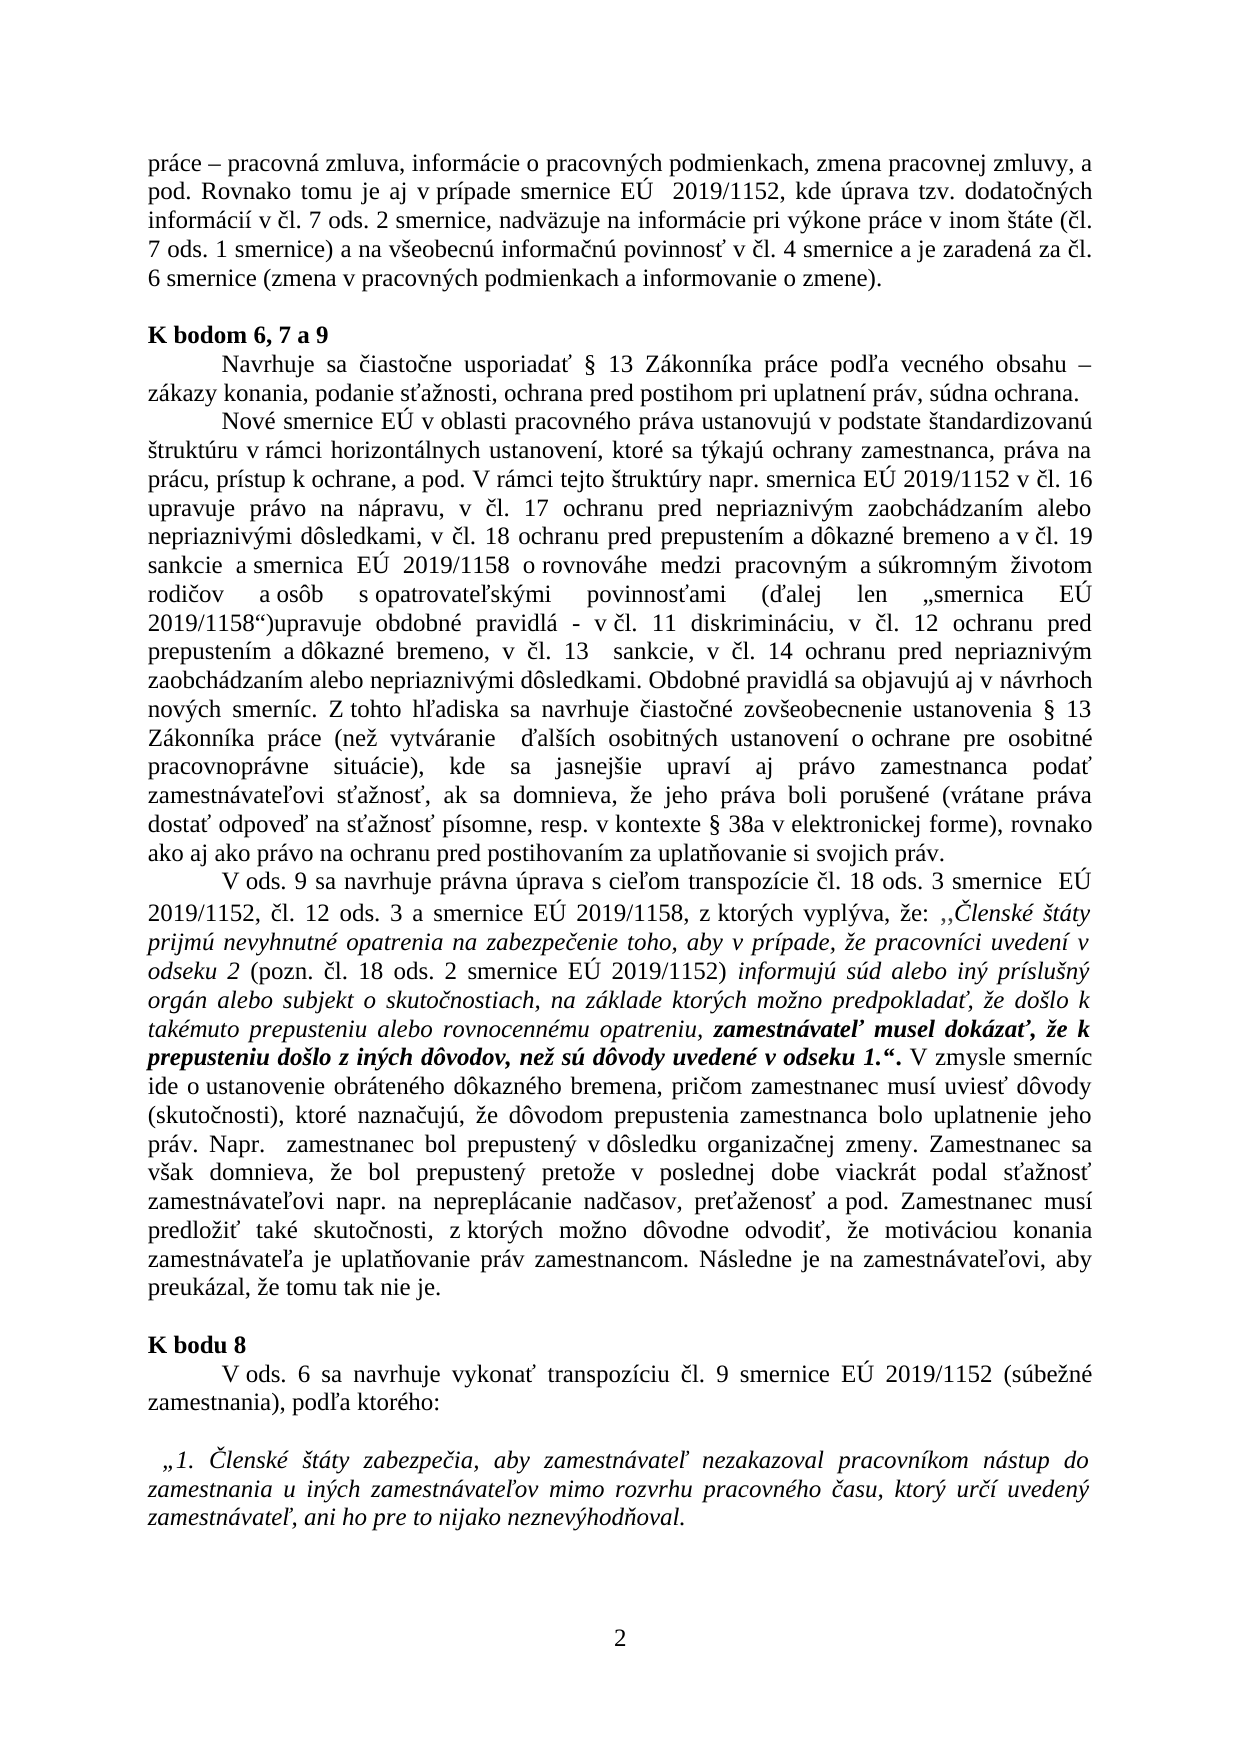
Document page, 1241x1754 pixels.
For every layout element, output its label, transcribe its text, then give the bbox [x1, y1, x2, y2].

text „1. Členské štáty zabezpečia, aby zamestnávateľ nezakazoval pracovníkom nástup do zamestnania u iných zamestnávateľov mimo rozvrhu pracovného času, ktorý určí uvedený zamestnávateľ, ani ho pre to nijako neznevýhodňoval. [148, 1445, 1093, 1531]
text V ods. 6 sa navrhuje vykonať transpozíciu čl. 9 smernice EÚ 2019/1152 (súbežné zamestnania), podľa ktorého: [148, 1359, 1093, 1416]
text K bodom 6, 7 a 9 [148, 320, 1093, 349]
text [148, 148, 1093, 291]
text Nové smernice EÚ v oblasti pracovného práva ustanovujú v podstate štandardizovanú štruktúru v rámci horizontálnych ustanovení, ktoré sa týkajú ochrany zamestnanca, práva na prácu, prístup k ochrane, a pod. V rámci tejto štruktúry napr. smernica EÚ 2019/1152 v čl. 16 upravuje právo na nápravu, v čl. 17 ochranu pred nepriaznivým zaobchádzaním alebo nepriaznivými dôsledkami, v čl. 18 ochranu pred prepustením a dôkazné bremeno a v čl. 19 sankcie a smernica EÚ 2019/1158 o rovnováhe medzi pracovným a súkromným životom rodičov a osôb s opatrovateľskými povinnosťami (ďalej len „smernica EÚ 2019/1158“)upravuje obdobné pravidlá - v čl. 11 diskrimináciu, v čl. 12 ochranu pred prepustením a dôkazné bremeno, v čl. 13 sankcie, v čl. 14 ochranu pred nepriaznivým zaobchádzaním alebo nepriaznivými dôsledkami. Obdobné pravidlá sa objavujú aj v návrhoch nových smerníc. Z tohto hľadiska sa navrhuje čiastočné zovšeobecnenie ustanovenia § 13 Zákonníka práce (než vytváranie ďalších osobitných ustanovení o ochrane pre osobitné pracovnoprávne situácie), kde sa jasnejšie upraví aj právo zamestnanca podať zamestnávateľovi sťažnosť, ak sa domnieva, že jeho práva boli porušené (vrátane práva dostať odpoveď na sťažnosť písomne, resp. v kontexte § 38a v elektronickej forme), rovnako ako aj ako právo na ochranu pred postihovaním za uplatňovanie si svojich práv. [148, 406, 1093, 866]
text Navrhuje sa čiastočne usporiadať § 13 Zákonníka práce podľa vecného obsahu – zákazy konania, podanie sťažnosti, ochrana pred postihom pri uplatnení práv, súdna ochrana. [148, 349, 1093, 406]
text V ods. 9 sa navrhuje právna úprava s cieľom transpozície čl. 18 ods. 3 smernice EÚ 2019/1152, čl. 12 ods. 3 a smernice EÚ 2019/1158, z ktorých vyplýva, že: ,,Členské štáty prijmú nevyhnutné opatrenia na zabezpečenie toho, aby v prípade, že pracovníci uvedení v odseku 2 (pozn. čl. 18 ods. 2 smernice EÚ 2019/1152) informujú súd alebo iný príslušný orgán alebo subjekt o skutočnostiach, na základe ktorých možno predpokladať, že došlo k takémuto prepusteniu alebo rovnocennému opatreniu, zamestnávateľ musel dokázať, že k prepusteniu došlo z iných dôvodov, než sú dôvody uvedené v odseku 1.“. V zmysle smerníc ide o ustanovenie obráteného dôkazného bremena, pričom zamestnanec musí uviesť dôvody (skutočnosti), ktoré naznačujú, že dôvodom prepustenia zamestnanca bolo uplatnenie jeho práv. Napr. zamestnanec bol prepustený v dôsledku organizačnej zmeny. Zamestnanec sa však domnieva, že bol prepustený pretože v poslednej dobe viackrát podal sťažnosť zamestnávateľovi napr. na nepreplácanie nadčasov, preťaženosť a pod. Zamestnanec musí predložiť také skutočnosti, z ktorých možno dôvodne odvodiť, že motiváciou konania zamestnávateľa je uplatňovanie práv zamestnancom. Následne je na zamestnávateľovi, aby preukázal, že tomu tak nie je. [148, 866, 1093, 1301]
text K bodu 8 [148, 1330, 1093, 1359]
